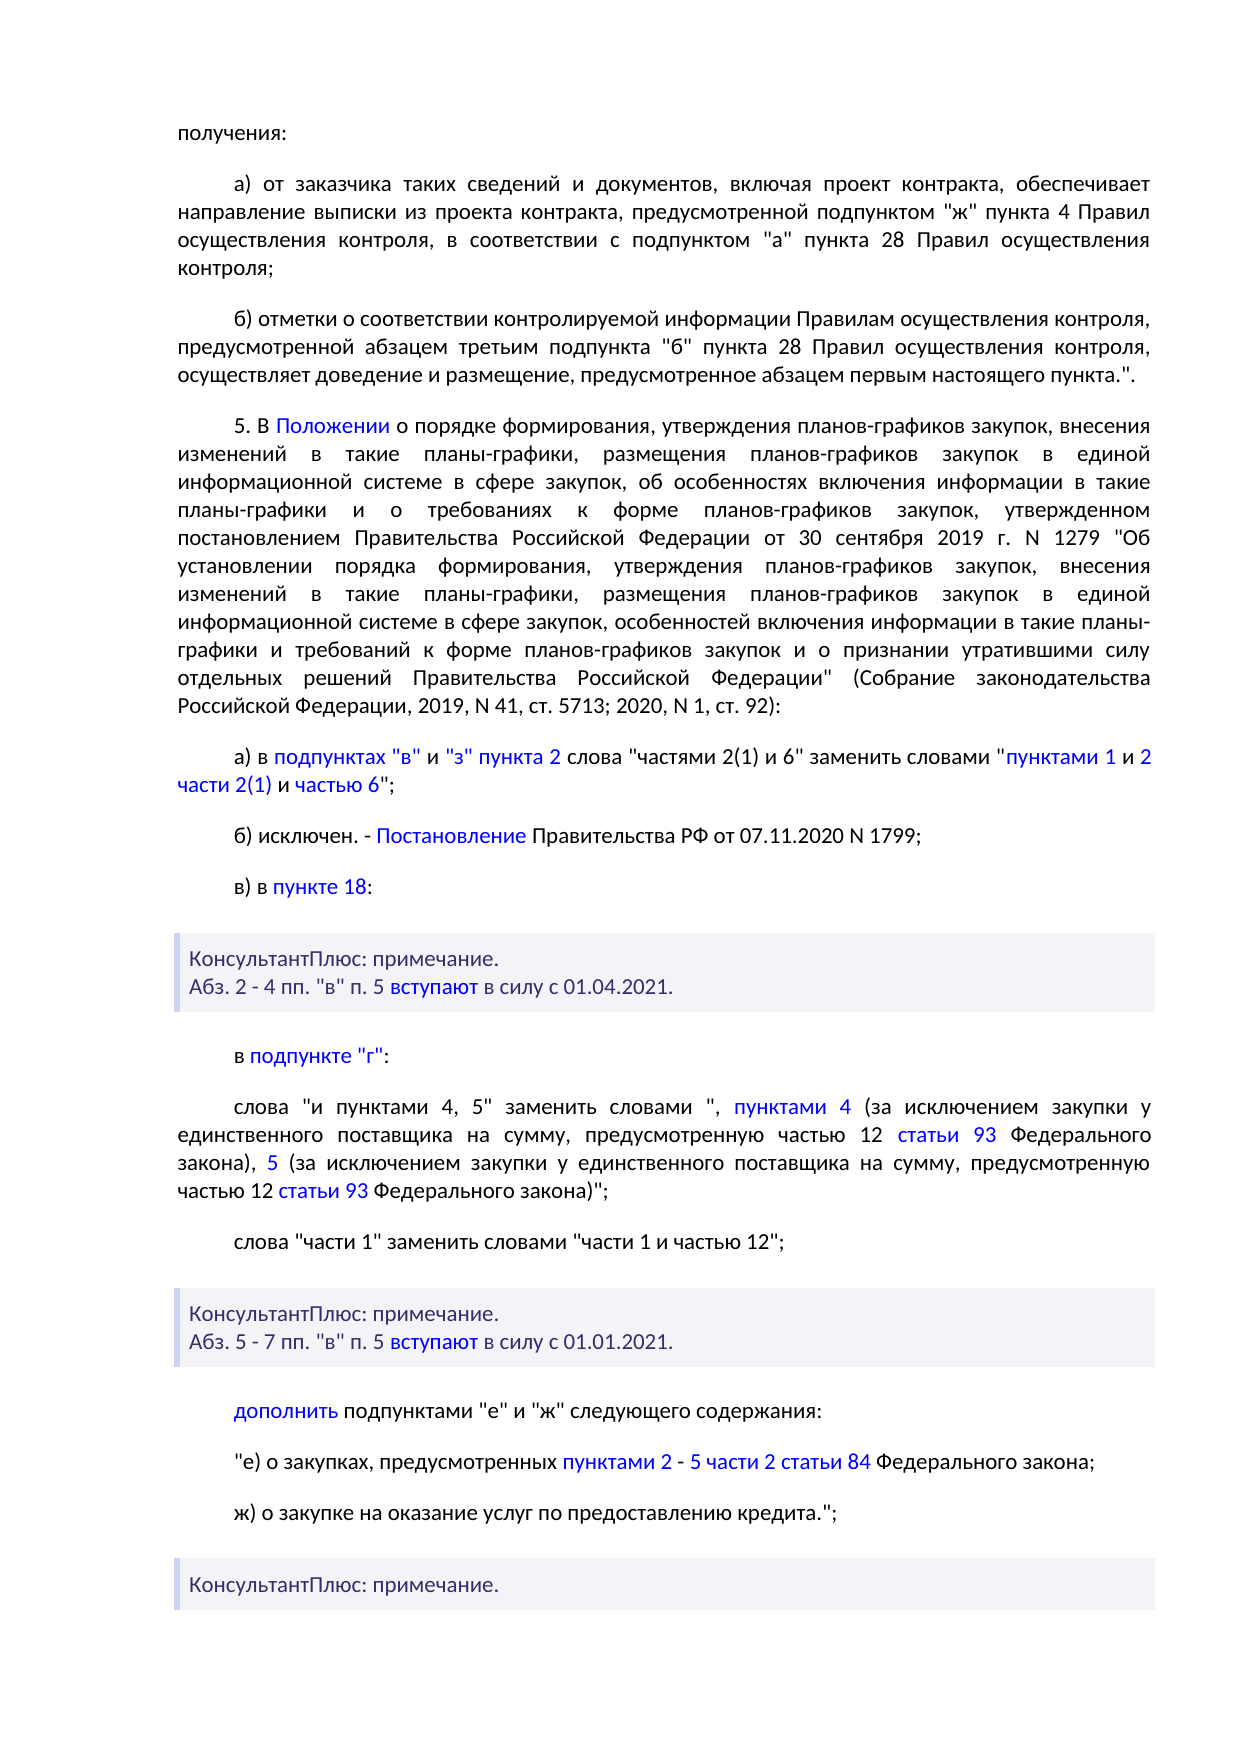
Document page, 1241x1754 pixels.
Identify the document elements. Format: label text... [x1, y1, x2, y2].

text а) в подпунктах "в" и "з" пункта 2 слова "частями 2(1) и 6" заменить словами "пунктами 1 и 2 части 2(1) и частью 6"; [177, 742, 1152, 798]
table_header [180, 1558, 1149, 1610]
text ж) о закупке на оказание услуг по предоставлению кредита."; [177, 1498, 1152, 1526]
text 5. В Положении о порядке формирования, утверждения планов-графиков закупок, внесения изменений в такие планы-графики, размещения планов-графиков закупок в единой информационной системе в сфере закупок, об особенностях включения информации в такие планы-графики и о требованиях к форме планов-графиков закупок, утвержденном постановлением Правительства Российской Федерации от 30 сентября 2019 г. N 1279 "Об установлении порядка формирования, утверждения планов-графиков закупок, внесения изменений в такие планы-графики, размещения планов-графиков закупок в единой информационной системе в сфере закупок, особенностей включения информации в такие планы-графики и требований к форме планов-графиков закупок и о признании утратившими силу отдельных решений Правительства Российской Федерации" (Собрание законодательства Российской Федерации, 2019, N 41, ст. 5713; 2020, N 1, ст. 92): [177, 411, 1152, 719]
text б) исключен. - Постановление Правительства РФ от 07.11.2020 N 1799; [177, 821, 1152, 849]
text в) в пункте 18: [177, 872, 1152, 900]
table_header КонсультантПлюс: примечание. Абз. 5 - 7 пп. "в" п. 5 вступают в силу с 01.01.2021. [180, 1288, 1149, 1367]
text слова "части 1" заменить словами "части 1 и частью 12"; [177, 1227, 1152, 1255]
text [177, 118, 1152, 146]
text а) от заказчика таких сведений и документов, включая проект контракта, обеспечивает направление выписки из проекта контракта, предусмотренной подпунктом "ж" пункта 4 Правил осуществления контроля, в соответствии с подпунктом "а" пункта 28 Правил осуществления контроля; [177, 169, 1152, 281]
text в подпункте "г": [177, 1041, 1152, 1069]
table_header КонсультантПлюс: примечание. Абз. 2 - 4 пп. "в" п. 5 вступают в силу с 01.04.2021. [180, 933, 1149, 1012]
text слова "и пунктами 4, 5" заменить словами ", пунктами 4 (за исключением закупки у единственного поставщика на сумму, предусмотренную частью 12 статьи 93 Федерального закона), 5 (за исключением закупки у единственного поставщика на сумму, предусмотренную частью 12 статьи 93 Федерального закона)"; [177, 1092, 1152, 1204]
text "е) о закупках, предусмотренных пунктами 2 - 5 части 2 статьи 84 Федерального закона; [177, 1447, 1152, 1475]
text б) отметки о соответствии контролируемой информации Правилам осуществления контроля, предусмотренной абзацем третьим подпункта "б" пункта 28 Правил осуществления контроля, осуществляет доведение и размещение, предусмотренное абзацем первым настоящего пункта.". [177, 304, 1152, 388]
text дополнить подпунктами "е" и "ж" следующего содержания: [177, 1396, 1152, 1424]
